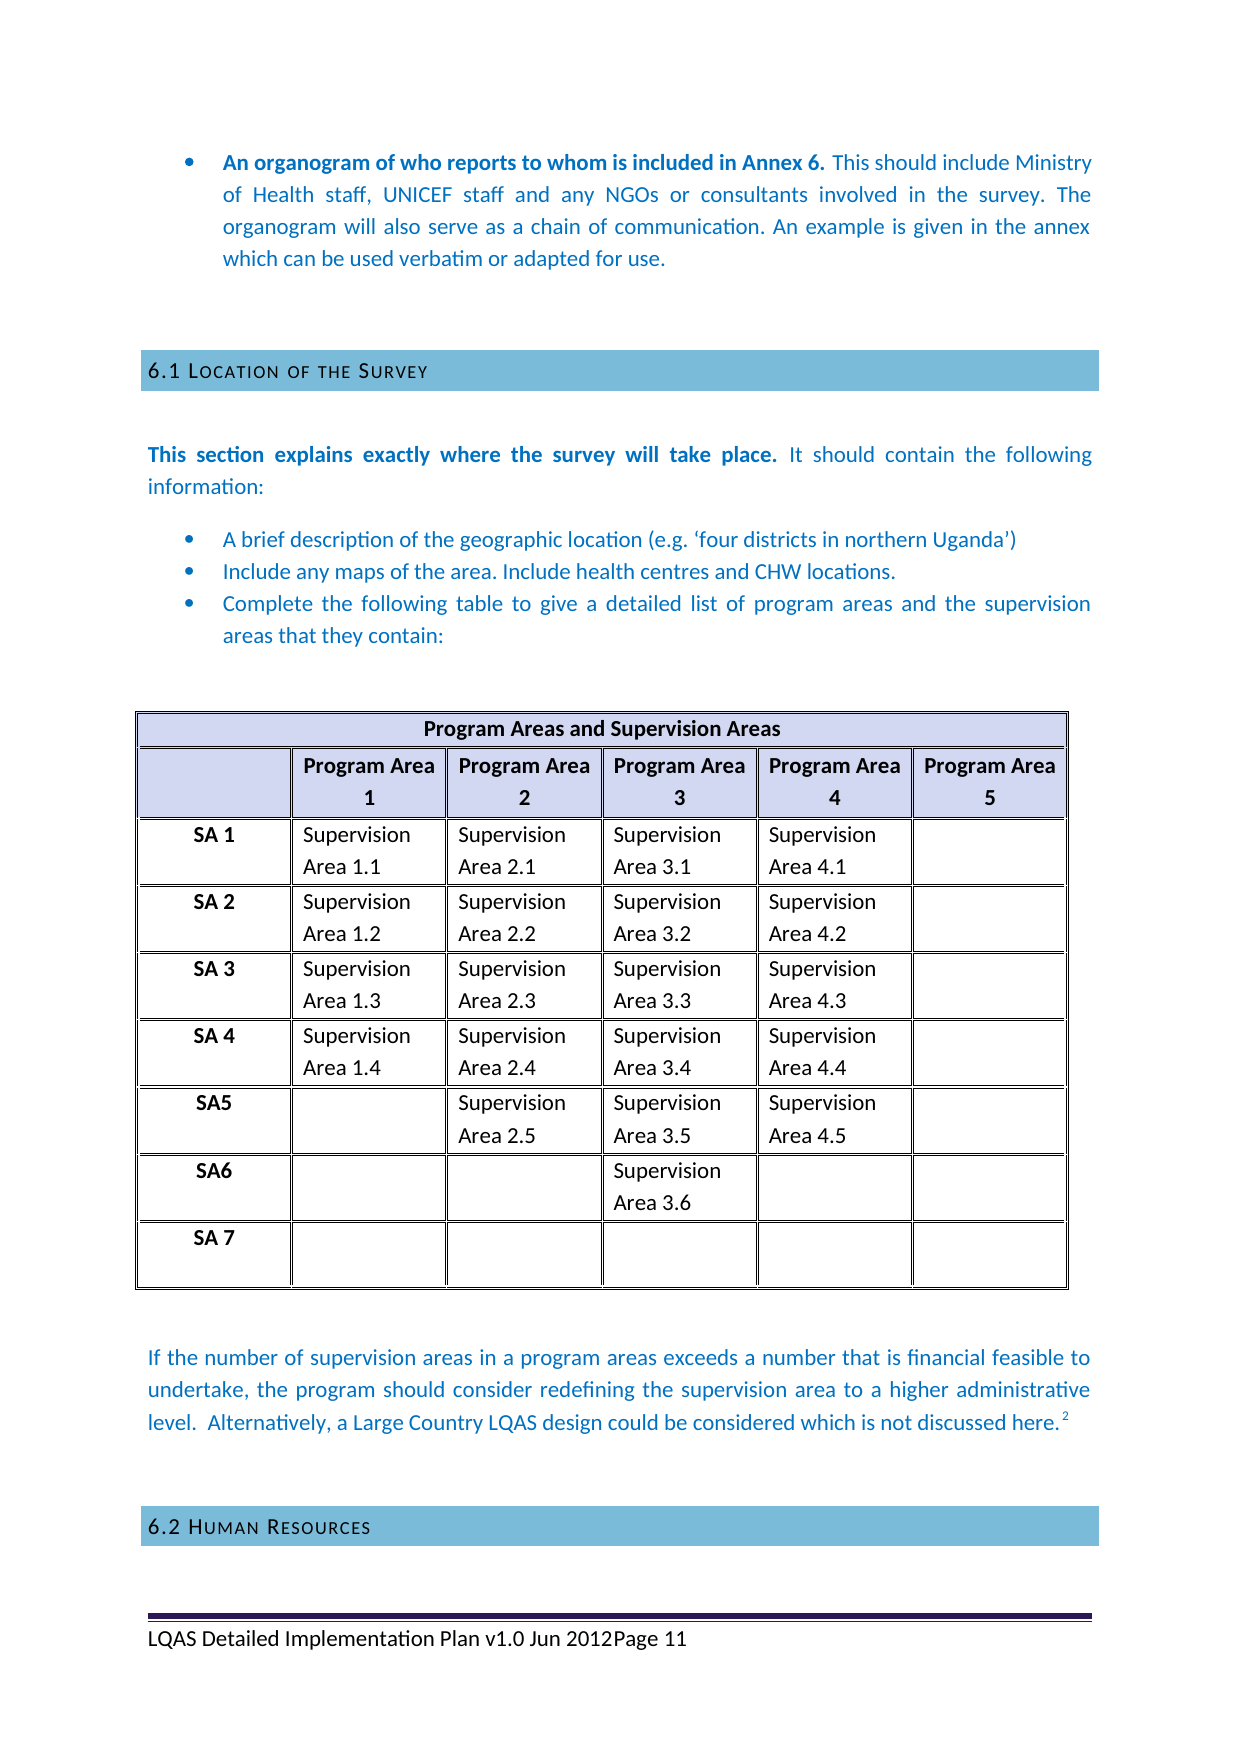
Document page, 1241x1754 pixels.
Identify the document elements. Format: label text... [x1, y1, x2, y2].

table_cell SA 3 [136, 951, 292, 1018]
subtitle 6.1 Location of the Survey [148, 357, 1092, 384]
table_cell Supervision Area 3.2 [604, 887, 756, 951]
table_cell Program Area 4 [759, 749, 911, 817]
subtitle 6.2 Human Resources [148, 1512, 1092, 1540]
table_cell SA5 [136, 1085, 292, 1153]
table_cell Supervision Area 4.5 [759, 1089, 911, 1153]
table_cell Supervision Area 3.1 [604, 820, 756, 884]
text This section explains exactly where the survey will take place. It should contain the following information: [148, 440, 1092, 500]
table_cell SA6 [138, 1153, 290, 1220]
table_cell Program Area 5 [914, 746, 1066, 817]
table_cell [912, 1220, 1066, 1287]
table_cell [292, 1220, 447, 1287]
table_cell Program Area 3 [604, 749, 756, 817]
list A brief description of the geographic location (e.g. ‘four districts in northern Uganda’) [185, 525, 1092, 553]
table_cell Supervision Area 3.6 [604, 1156, 756, 1220]
table_cell SA 1 [138, 817, 290, 884]
table_cell Supervision Area 4.1 [759, 820, 911, 884]
table_cell Supervision Area 2.4 [448, 1021, 601, 1085]
text If the number of supervision areas in a program areas exceeds a number that is financial feasible to undertake, the program should consider redefining the supervision area to a higher administrative level. Alternatively, a Large Country LQAS design could be considered which is not discussed here.2 [148, 1343, 1092, 1436]
table_cell [759, 1156, 911, 1220]
list Complete the following table to give a detailed list of program areas and the supervision areas that they contain: [185, 589, 1092, 649]
table_header Program Areas and Supervision Areas [138, 714, 1066, 746]
table_cell SA 4 [136, 1018, 292, 1085]
table_cell Program Area 2 [448, 749, 601, 817]
table_cell [448, 1156, 601, 1220]
table_cell Supervision Area 4.2 [759, 887, 911, 951]
table_cell [447, 1223, 602, 1287]
table_cell Supervision Area 4.3 [759, 954, 911, 1018]
table_cell SA 7 [138, 1220, 292, 1287]
table_cell Supervision Area 2.5 [448, 1089, 601, 1153]
table_cell Supervision Area 1.1 [293, 820, 445, 884]
table_cell [914, 1153, 1066, 1220]
table_cell [912, 1018, 1068, 1085]
table_cell Supervision Area 3.3 [604, 954, 756, 1018]
table_cell [912, 884, 1068, 951]
table_cell Supervision Area 1.2 [293, 887, 445, 951]
table_cell Supervision Area 1.3 [293, 954, 445, 1018]
table_cell [602, 1223, 757, 1287]
list Include any maps of the area. Include health centres and CHW locations. [185, 557, 1092, 585]
table_cell [293, 1089, 445, 1153]
table_cell [912, 951, 1068, 1018]
table_cell Supervision Area 3.5 [604, 1089, 756, 1153]
table_cell [914, 817, 1066, 884]
table_cell [138, 746, 290, 817]
list An organogram of who reports to whom is included in Annex 6. This should include Ministry of Health staff, UNICEF staff and any NGOs or consultants involved in the survey. The organogram will also serve as a chain of communication. An example is given in the annex which can be used verbatim or adapted for use. [185, 148, 1092, 272]
table_cell Supervision Area 1.4 [293, 1021, 445, 1085]
table_cell Supervision Area 2.1 [448, 820, 601, 884]
table_cell Supervision Area 3.4 [604, 1021, 756, 1085]
table_cell Supervision Area 4.4 [759, 1021, 911, 1085]
table_cell SA 2 [136, 884, 292, 951]
table_cell Supervision Area 2.2 [448, 887, 601, 951]
table_cell [912, 1085, 1068, 1153]
table_cell [757, 1223, 912, 1287]
table_cell Program Area 1 [293, 749, 445, 817]
table_cell [293, 1156, 445, 1220]
table_cell Supervision Area 2.3 [448, 954, 601, 1018]
